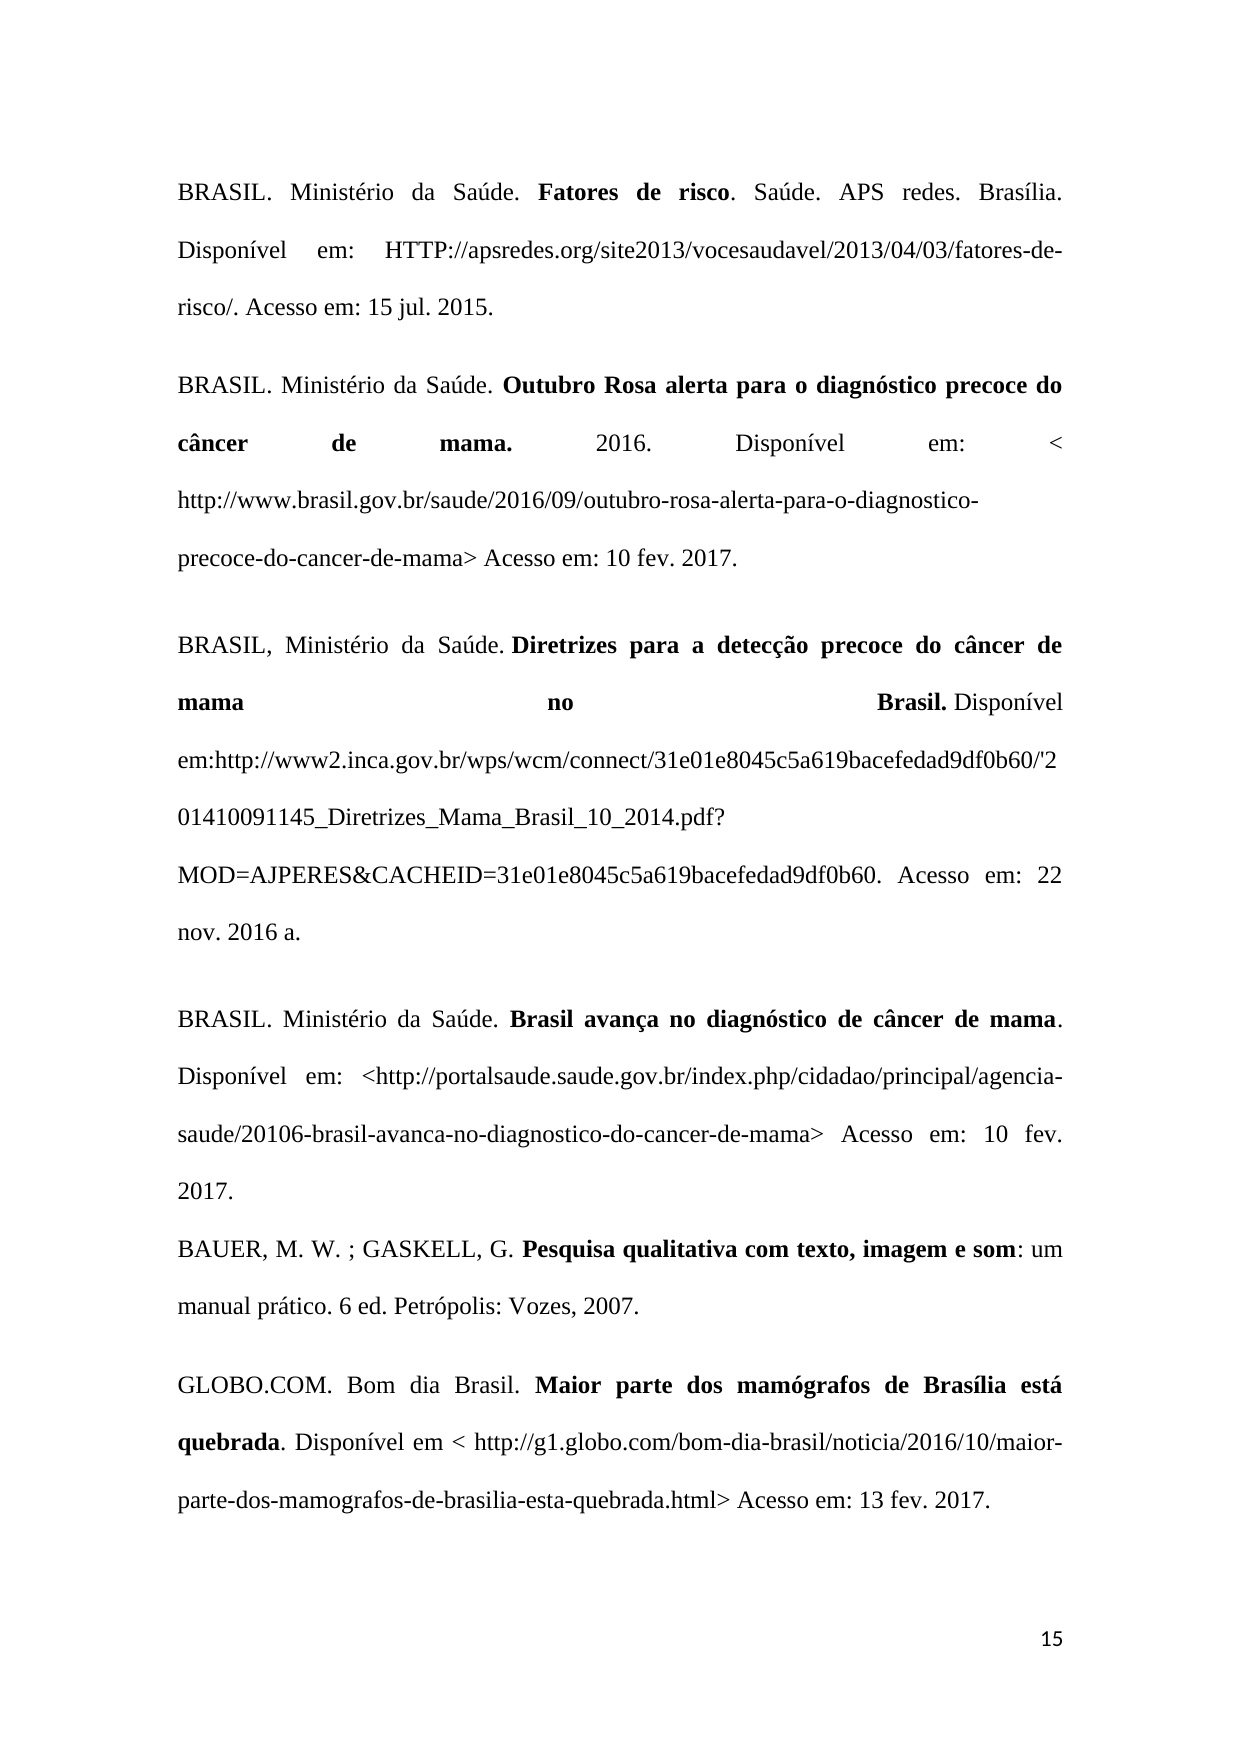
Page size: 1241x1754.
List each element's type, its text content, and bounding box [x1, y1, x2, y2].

text BAUER, M. W. ; GASKELL, G. Pesquisa qualitativa com texto, imagem e som: um manual prático. 6 ed. Petrópolis: Vozes, 2007. [177, 1234, 1063, 1320]
text BRASIL. Ministério da Saúde. Fatores de risco. Saúde. APS redes. Brasília. Disponível em: HTTP://apsredes.org/site2013/vocesaudavel/2013/04/03/fatores-de-risco/. Acesso em: 15 jul. 2015. [177, 177, 1063, 321]
text BRASIL, Ministério da Saúde. Diretrizes para a detecção precoce do câncer de mama no Brasil. Disponível em:http://www2.inca.gov.br/wps/wcm/connect/31e01e8045c5a619bacefedad9df0b60/'201410091145_Diretrizes_Mama_Brasil_10_2014.pdf?MOD=AJPERES&CACHEID=31e01e8045c5a619bacefedad9df0b60. Acesso em: 22 nov. 2016 a. [177, 630, 1063, 946]
text BRASIL. Ministério da Saúde. Outubro Rosa alerta para o diagnóstico precoce do câncer de mama. 2016. Disponível em: < http://www.brasil.gov.br/saude/2016/09/outubro-rosa-alerta-para-o-diagnostico-precoce-do-cancer-de-mama> Acesso em: 10 fev. 2017. [177, 371, 1063, 572]
text BRASIL. Ministério da Saúde. Brasil avança no diagnóstico de câncer de mama. Disponível em: <http://portalsaude.saude.gov.br/index.php/cidadao/principal/agencia-saude/20106-brasil-avanca-no-diagnostico-do-cancer-de-mama> Acesso em: 10 fev. 2017. [177, 1004, 1063, 1205]
text GLOBO.COM. Bom dia Brasil. Maior parte dos mamógrafos de Brasília está quebrada. Disponível em < http://g1.globo.com/bom-dia-brasil/noticia/2016/10/maior-parte-dos-mamografos-de-brasilia-esta-quebrada.html> Acesso em: 13 fev. 2017. [177, 1370, 1063, 1513]
